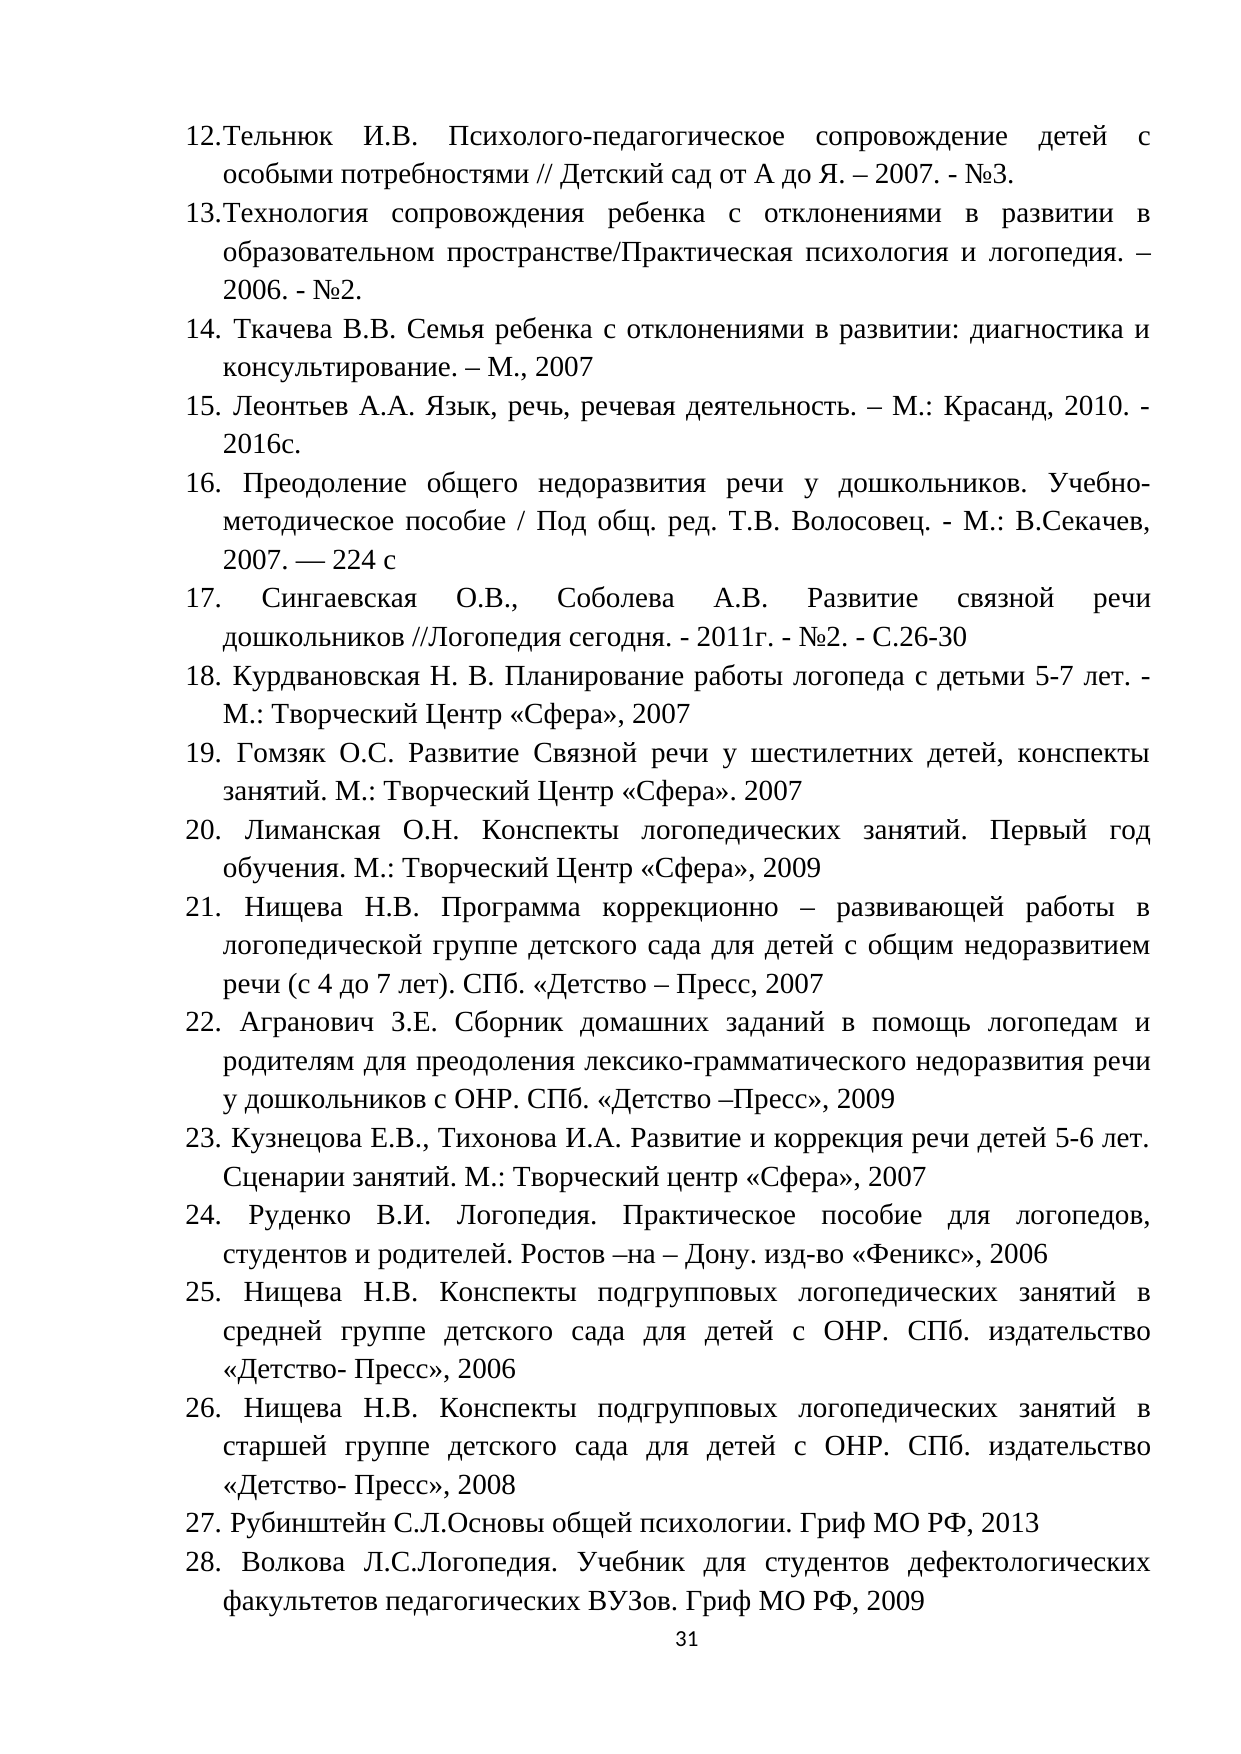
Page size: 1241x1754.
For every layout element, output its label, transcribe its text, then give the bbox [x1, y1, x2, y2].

list Преодоление общего недоразвития речи у дошкольников. Учебно-методическое пособие / Под общ. ред. Т.В. Волосовец. - М.: В.Секачев, 2007. — 224 с [185, 465, 1152, 576]
list Нищева Н.В. Конспекты подгрупповых логопедических занятий в старшей группе детского сада для детей с ОНР. СПб. издательство «Детство- Пресс», 2008 [185, 1390, 1152, 1501]
list Волкова Л.С.Логопедия. Учебник для студентов дефектологических факультетов педагогических ВУЗов. Гриф МО РФ, 2009 [185, 1544, 1152, 1616]
list Леонтьев А.А. Язык, речь, речевая деятельность. – М.: Красанд, 2010. - 2016с. [185, 388, 1152, 460]
list Технология сопровождения ребенка с отклонениями в развитии в образовательном пространстве/Практическая психология и логопедия. – 2006. - №2. [185, 195, 1152, 306]
list Лиманская О.Н. Конспекты логопедических занятий. Первый год обучения. М.: Творческий Центр «Сфера», 2009 [185, 812, 1152, 884]
list Рубинштейн С.Л.Основы общей психологии. Гриф МО РФ, 2013 [185, 1506, 1152, 1539]
list Ткачева В.В. Семья ребенка с отклонениями в развитии: диагностика и консультирование. – М., 2007 [185, 311, 1152, 383]
list Агранович З.Е. Сборник домашних заданий в помощь логопедам и родителям для преодоления лексико-грамматического недоразвития речи у дошкольников с ОНР. СПб. «Детство –Пресс», 2009 [185, 1004, 1152, 1115]
list Кузнецова Е.В., Тихонова И.А. Развитие и коррекция речи детей 5-6 лет. Сценарии занятий. М.: Творческий центр «Сфера», 2007 [185, 1120, 1152, 1192]
list Нищева Н.В. Конспекты подгрупповых логопедических занятий в средней группе детского сада для детей с ОНР. СПб. издательство «Детство- Пресс», 2006 [185, 1274, 1152, 1385]
list Тельнюк И.В. Психолого-педагогическое сопровождение детей с особыми потребностями // Детский сад от А до Я. – 2007. - №3. [185, 118, 1152, 190]
list Гомзяк О.С. Развитие Связной речи у шестилетних детей, конспекты занятий. М.: Творческий Центр «Сфера». 2007 [185, 735, 1152, 807]
list Нищева Н.В. Программа коррекционно – развивающей работы в логопедической группе детского сада для детей с общим недоразвитием речи (с 4 до 7 лет). СПб. «Детство – Пресс, 2007 [185, 889, 1152, 999]
list Руденко В.И. Логопедия. Практическое пособие для логопедов, студентов и родителей. Ростов –на – Дону. изд-во «Феникс», 2006 [185, 1197, 1152, 1269]
list Курдвановская Н. В. Планирование работы логопеда с детьми 5-7 лет. - М.: Творческий Центр «Сфера», 2007 [185, 658, 1152, 730]
list Сингаевская О.В., Соболева А.В. Развитие связной речи дошкольников //Логопедия сегодня. - 2011г. - №2. - С.26-30 [185, 581, 1152, 653]
